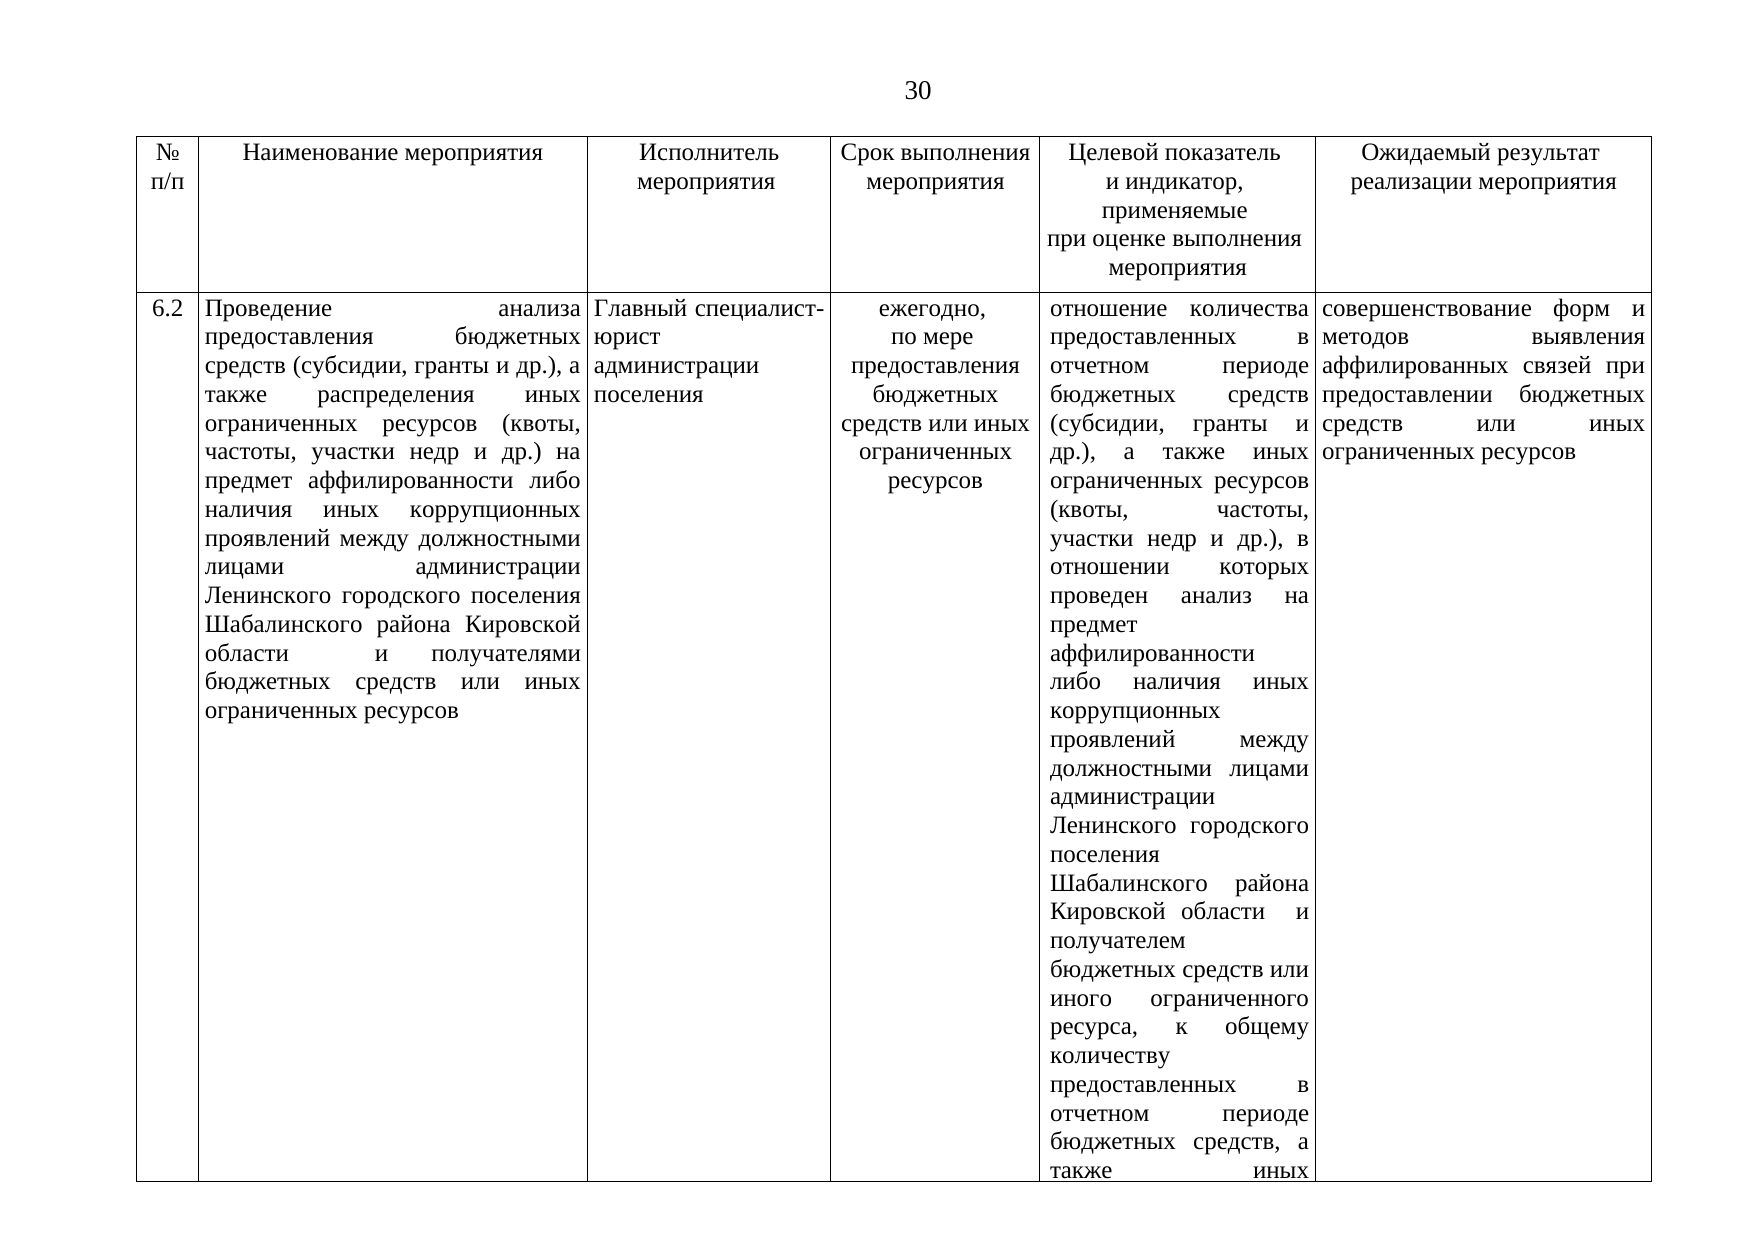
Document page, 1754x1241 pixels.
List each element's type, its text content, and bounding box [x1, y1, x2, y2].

table_cell совершенствование форм и методов выявления аффилированных связей при предоставлении бюджетных средств или иных ограниченных ресурсов [1316, 293, 1651, 1181]
table_cell 6.2 [137, 293, 198, 1181]
table_header Исполнитель мероприятия [588, 137, 830, 292]
table_header Целевой показатель и индикатор, применяемые при оценке выполнения мероприятия [1040, 137, 1315, 292]
table_header Наименование мероприятия [199, 137, 587, 292]
table_header Ожидаемый результат реализации мероприятия [1316, 137, 1651, 292]
table_cell Главный специалист-юрист администрации поселения [588, 293, 830, 1181]
table_cell отношение количества предоставленных в отчетном периоде бюджетных средств (субсидии, гранты и др.), а также иных ограниченных ресурсов (квоты, частоты, участки недр и др.), в отношении которых проведен анализ на предмет аффилированности либо наличия иных коррупционных проявлений между должностными лицами администрации Ленинского городского поселения Шабалинского района Кировской области и получателем бюджетных средств или иного ограниченного ресурса, к общему количеству предоставленных в отчетном периоде бюджетных средств, а также иных ограниченных ресурсов – не менее 100% [1040, 293, 1315, 1181]
table_header Срок выполнения мероприятия [831, 137, 1039, 292]
table_header № п/п [137, 137, 198, 292]
table_cell Проведение анализа предоставления бюджетных средств (субсидии, гранты и др.), а также распределения иных ограниченных ресурсов (квоты, частоты, участки недр и др.) на предмет аффилированности либо наличия иных коррупционных проявлений между должностными лицами администрации Ленинского городского поселения Шабалинского района Кировской области и получателями бюджетных средств или иных ограниченных ресурсов [199, 293, 587, 1181]
table_cell ежегодно, по мере предоставления бюджетных средств или иных ограниченных ресурсов [831, 293, 1039, 1181]
